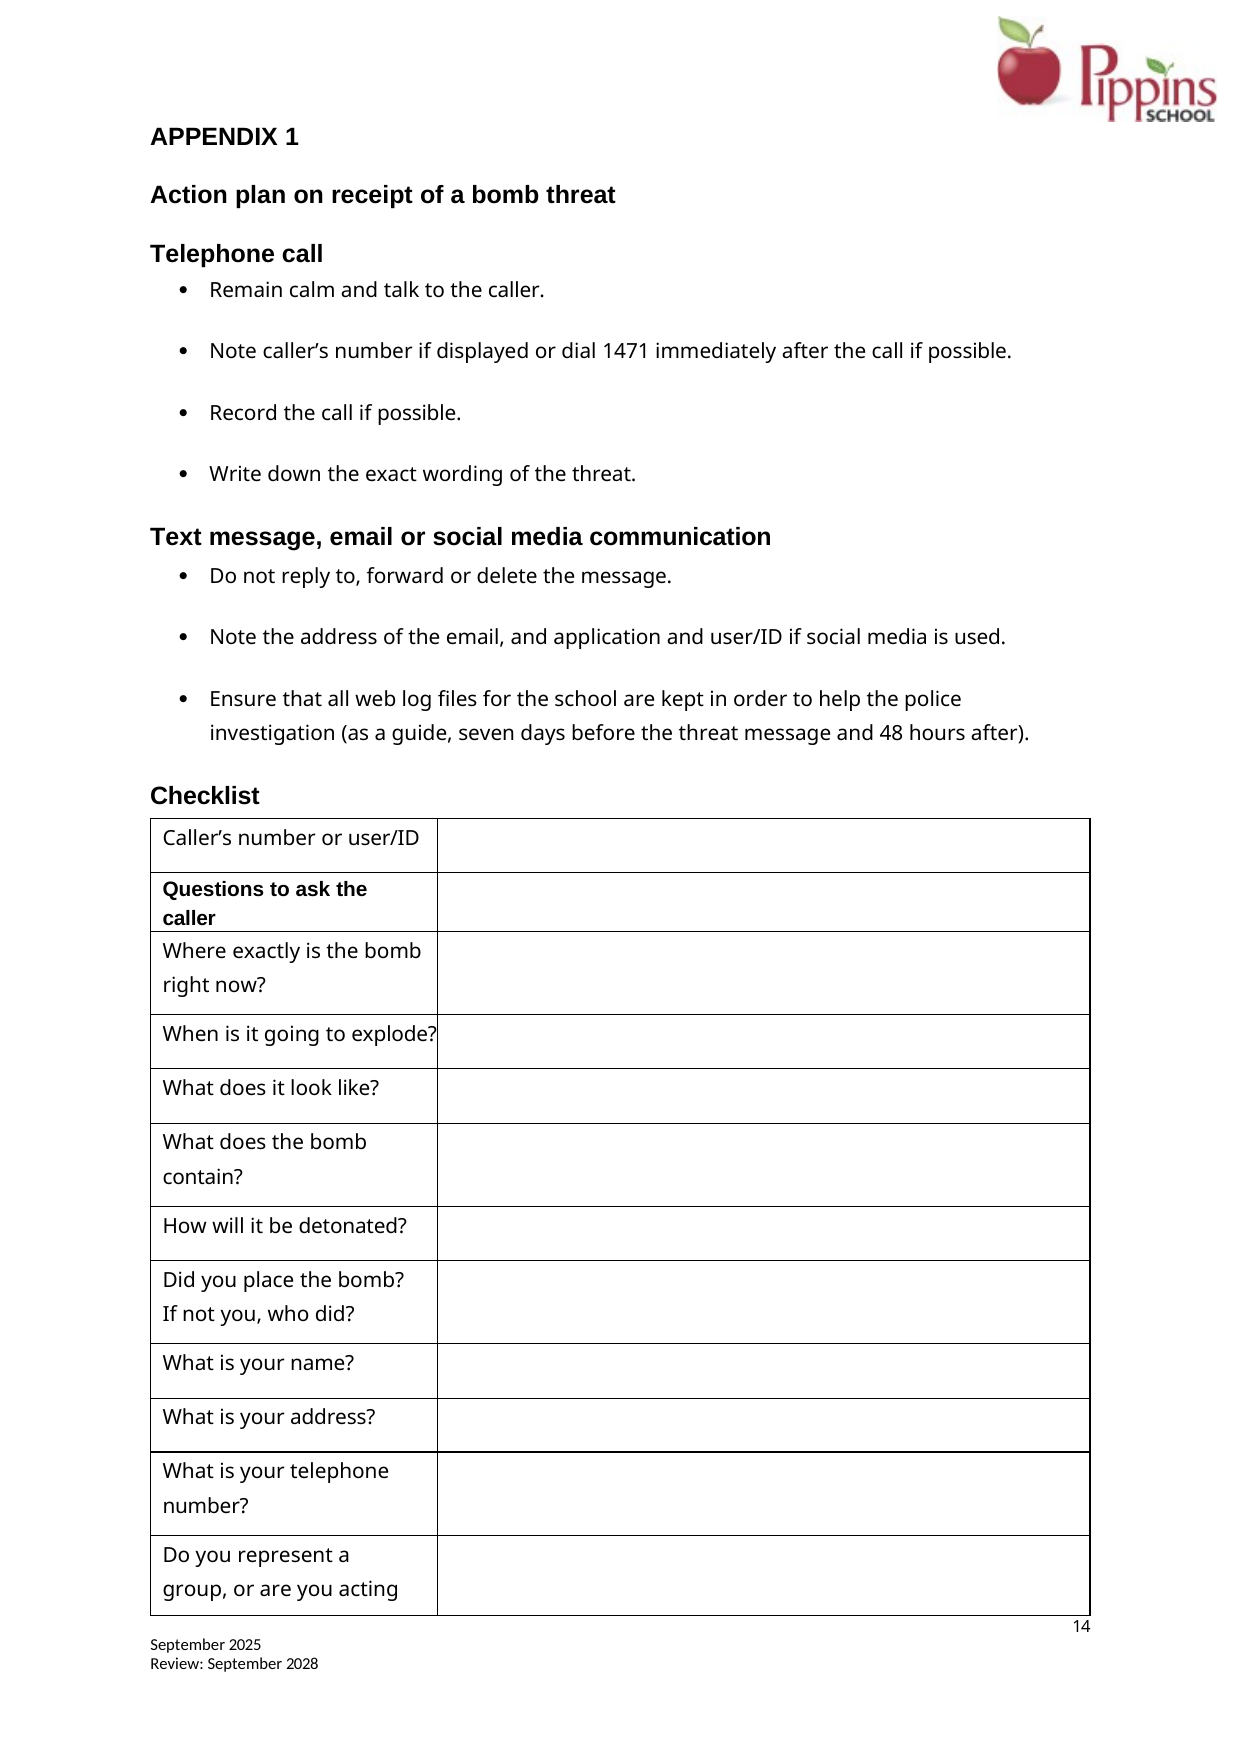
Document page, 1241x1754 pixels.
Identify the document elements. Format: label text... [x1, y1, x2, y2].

table_cell Questions to ask the caller [151, 873, 437, 931]
table_header [438, 819, 1089, 872]
table_cell What does the bomb contain? [151, 1124, 437, 1206]
table_cell [438, 1261, 1089, 1343]
table_header Caller’s number or user/ID [151, 819, 437, 872]
list Ensure that all web log files for the school are kept in order to help the police investigation (as a guide, seven days before the threat message and 48 hours after). [179, 684, 1088, 746]
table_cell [151, 1536, 437, 1615]
table_cell What is your name? [151, 1344, 437, 1397]
list Record the call if possible. [179, 398, 1230, 427]
table_cell Where exactly is the bomb right now? [151, 932, 437, 1014]
list Note caller’s number if displayed or dial 1471 immediately after the call if possible. [179, 337, 1230, 365]
table_cell [438, 1536, 1089, 1615]
table_cell [438, 932, 1089, 1014]
table_cell [438, 1399, 1089, 1451]
table_cell [438, 1453, 1089, 1535]
subtitle APPENDIX 1 [150, 122, 1230, 151]
table_cell [438, 1207, 1089, 1260]
table_cell [438, 1124, 1089, 1206]
table_cell [438, 873, 1089, 931]
table_cell [438, 1069, 1089, 1122]
table_cell When is it going to explode? [151, 1015, 437, 1068]
subtitle Checklist [150, 781, 1230, 810]
picture [997, 16, 1218, 122]
list Do not reply to, forward or delete the message. [179, 561, 1230, 589]
table_cell What is your address? [151, 1399, 437, 1451]
subtitle Action plan on receipt of a bomb threat Telephone call [150, 151, 734, 267]
subtitle Text message, email or social media communication [150, 522, 1230, 551]
table_cell How will it be detonated? [151, 1207, 437, 1260]
list Remain calm and talk to the caller. [179, 275, 1230, 303]
table_cell [438, 1015, 1089, 1068]
list Write down the exact wording of the threat. [179, 459, 1230, 488]
table_cell What is your telephone number? [151, 1453, 437, 1535]
list Note the address of the email, and application and user/ID if social media is used. [179, 622, 1230, 651]
table_cell Did you place the bomb? If not you, who did? [151, 1261, 437, 1343]
table_cell What does it look like? [151, 1069, 437, 1122]
table_cell [438, 1344, 1089, 1397]
